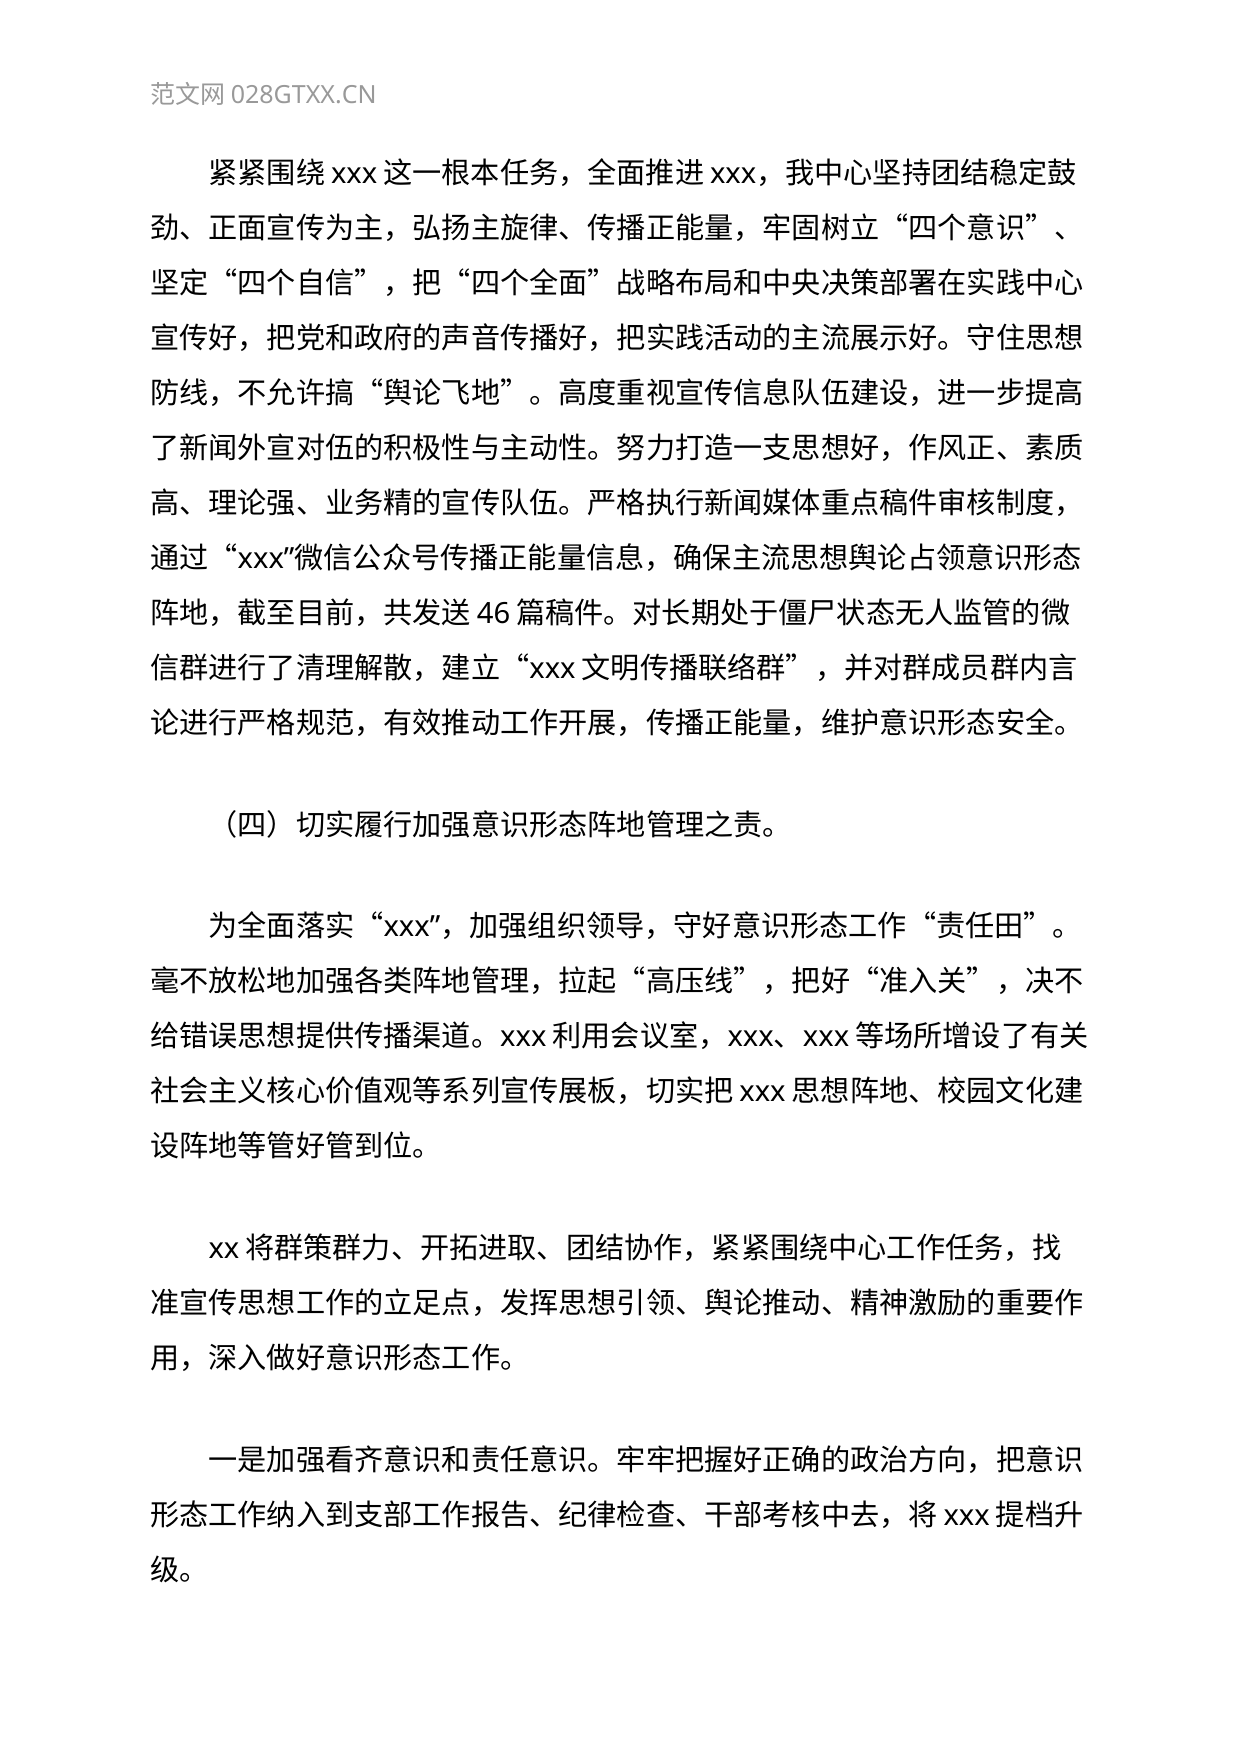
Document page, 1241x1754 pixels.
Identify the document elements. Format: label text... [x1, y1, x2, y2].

text xx将群策群力、开拓进取、团结协作，紧紧围绕中心工作任务，找准宣传思想工作的立足点，发挥思想引领、舆论推动、精神激励的重要作用，深入做好意识形态工作。 [150, 1224, 1090, 1377]
text 一是加强看齐意识和责任意识。牢牢把握好正确的政治方向，把意识形态工作纳入到支部工作报告、纪律检查、干部考核中去，将xxx提档升级。 [150, 1436, 1090, 1588]
text （四）切实履行加强意识形态阵地管理之责。 [150, 801, 1090, 843]
text 紧紧围绕xxx这一根本任务，全面推进xxx，我中心坚持团结稳定鼓劲、正面宣传为主，弘扬主旋律、传播正能量，牢固树立“四个意识”、坚定“四个自信”，把“四个全面”战略布局和中央决策部署在实践中心宣传好，把党和政府的声音传播好，把实践活动的主流展示好。守住思想防线，不允许搞“舆论飞地”。高度重视宣传信息队伍建设，进一步提高了新闻外宣对伍的积极性与主动性。努力打造一支思想好，作风正、素质高、理论强、业务精的宣传队伍。严格执行新闻媒体重点稿件审核制度，通过“xxx”微信公众号传播正能量信息，确保主流思想舆论占领意识形态阵地，截至目前，共发送46篇稿件。对长期处于僵尸状态无人监管的微信群进行了清理解散，建立“xxx文明传播联络群”，并对群成员群内言论进行严格规范，有效推动工作开展，传播正能量，维护意识形态安全。 [150, 150, 1090, 742]
text 为全面落实“xxx”，加强组织领导，守好意识形态工作“责任田”。毫不放松地加强各类阵地管理，拉起“高压线”，把好“准入关”，决不给错误思想提供传播渠道。xxx利用会议室，xxx、xxx等场所增设了有关社会主义核心价值观等系列宣传展板，切实把xxx思想阵地、校园文化建设阵地等管好管到位。 [150, 903, 1090, 1165]
